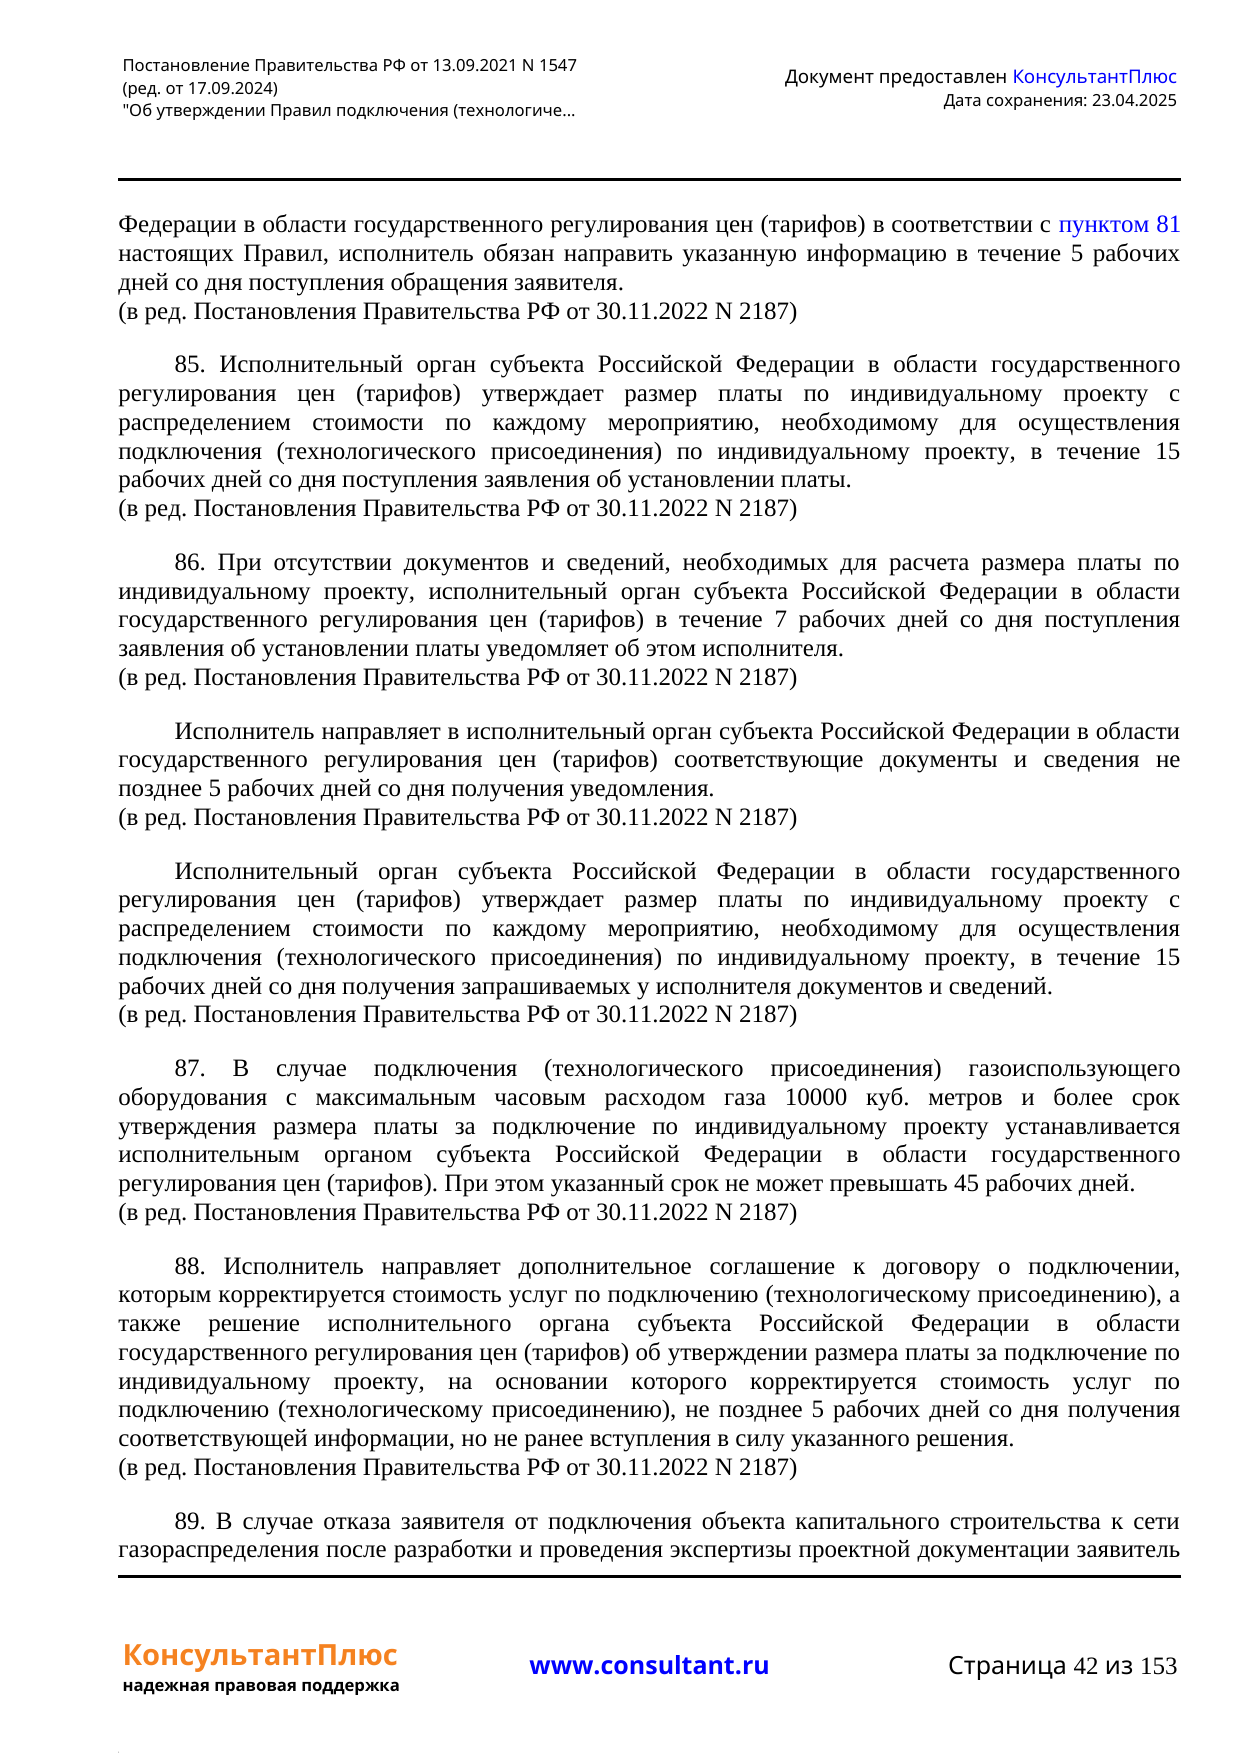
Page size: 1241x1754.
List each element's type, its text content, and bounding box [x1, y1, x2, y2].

text Исполнительный орган субъекта Российской Федерации в области государственного регулирования цен (тарифов) утверждает размер платы по индивидуальному проекту с распределением стоимости по каждому мероприятию, необходимому для осуществления подключения (технологического присоединения) по индивидуальному проекту, в течение 15 рабочих дней со дня получения запрашиваемых у исполнителя документов и сведений. [118, 856, 1181, 999]
text (в ред. Постановления Правительства РФ от 30.11.2022 N 2187) [118, 1197, 1181, 1226]
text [118, 209, 1181, 296]
text (в ред. Постановления Правительства РФ от 30.11.2022 N 2187) [118, 1452, 1181, 1481]
text (в ред. Постановления Правительства РФ от 30.11.2022 N 2187) [118, 296, 1181, 324]
text (в ред. Постановления Правительства РФ от 30.11.2022 N 2187) [118, 802, 1181, 831]
text 88. Исполнитель направляет дополнительное соглашение к договору о подключении, которым корректируется стоимость услуг по подключению (технологическому присоединению), а также решение исполнительного органа субъекта Российской Федерации в области государственного регулирования цен (тарифов) об утверждении размера платы за подключение по индивидуальному проекту, на основании которого корректируется стоимость услуг по подключению (технологическому присоединению), не позднее 5 рабочих дней со дня получения соответствующей информации, но не ранее вступления в силу указанного решения. [118, 1251, 1181, 1452]
text (в ред. Постановления Правительства РФ от 30.11.2022 N 2187) [118, 493, 1181, 522]
text (в ред. Постановления Правительства РФ от 30.11.2022 N 2187) [118, 662, 1181, 691]
text 87. В случае подключения (технологического присоединения) газоиспользующего оборудования с максимальным часовым расходом газа 10000 куб. метров и более срок утверждения размера платы за подключение по индивидуальному проекту устанавливается исполнительным органом субъекта Российской Федерации в области государственного регулирования цен (тарифов). При этом указанный срок не может превышать 45 рабочих дней. [118, 1053, 1181, 1197]
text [118, 1506, 1181, 1563]
text (в ред. Постановления Правительства РФ от 30.11.2022 N 2187) [118, 999, 1181, 1028]
text 85. Исполнительный орган субъекта Российской Федерации в области государственного регулирования цен (тарифов) утверждает размер платы по индивидуальному проекту с распределением стоимости по каждому мероприятию, необходимому для осуществления подключения (технологического присоединения) по индивидуальному проекту, в течение 15 рабочих дней со дня поступления заявления об установлении платы. [118, 349, 1181, 493]
text Исполнитель направляет в исполнительный орган субъекта Российской Федерации в области государственного регулирования цен (тарифов) соответствующие документы и сведения не позднее 5 рабочих дней со дня получения уведомления. [118, 716, 1181, 802]
text 86. При отсутствии документов и сведений, необходимых для расчета размера платы по индивидуальному проекту, исполнительный орган субъекта Российской Федерации в области государственного регулирования цен (тарифов) в течение 7 рабочих дней со дня поступления заявления об установлении платы уведомляет об этом исполнителя. [118, 547, 1181, 662]
